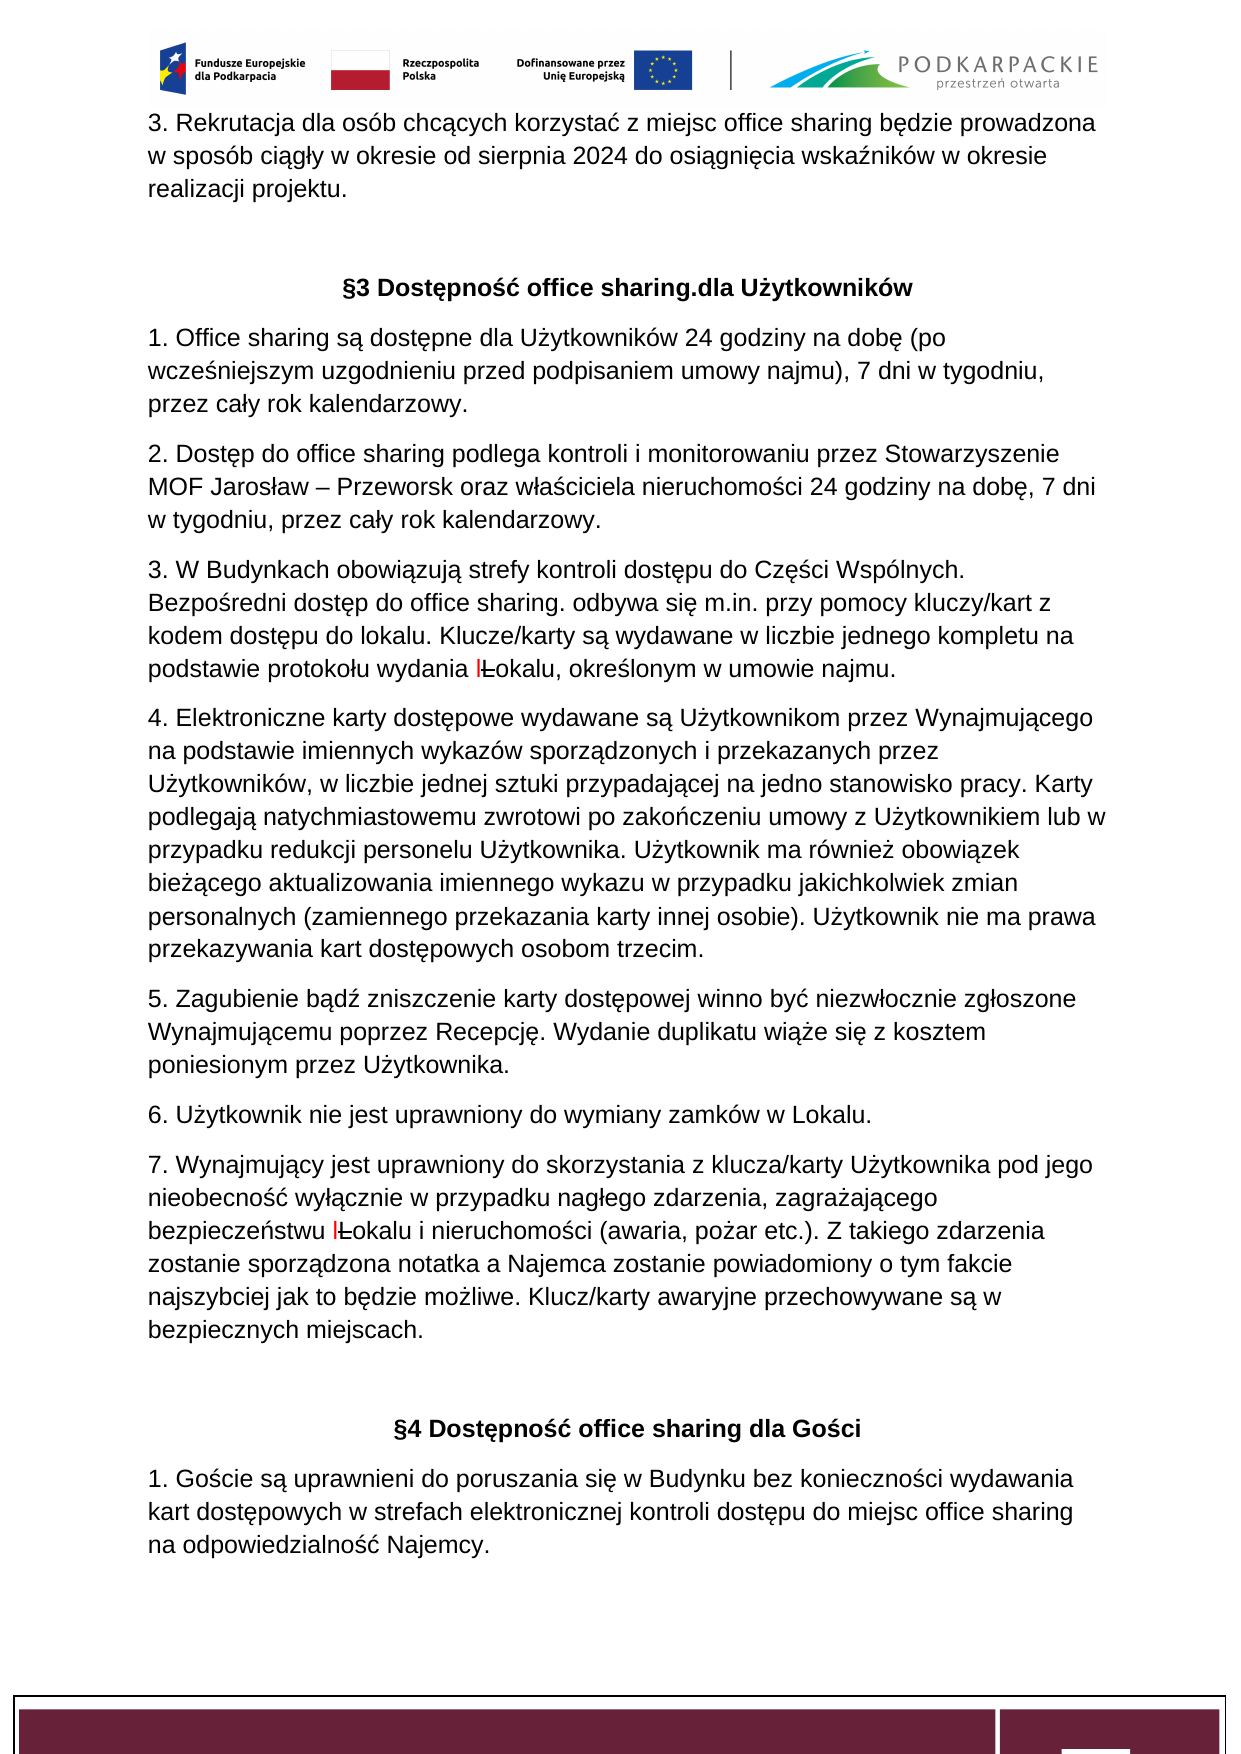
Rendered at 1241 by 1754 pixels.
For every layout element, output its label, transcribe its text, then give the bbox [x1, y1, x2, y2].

text 3. Rekrutacja dla osób chcących korzystać z miejsc office sharing będzie prowadzona w sposób ciągły w okresie od sierpnia 2024 do osiągnięcia wskaźników w okresie realizacji projektu. [148, 108, 1107, 203]
text 6. Użytkownik nie jest uprawniony do wymiany zamków w Lokalu. [148, 1100, 1107, 1129]
text 2. Dostęp do office sharing podlega kontroli i monitorowaniu przez Stowarzyszenie MOF Jarosław – Przeworsk oraz właściciela nieruchomości 24 godziny na dobę, 7 dni w tygodniu, przez cały rok kalendarzowy. [148, 439, 1107, 534]
text 7. Wynajmujący jest uprawniony do skorzystania z klucza/karty Użytkownika pod jego nieobecność wyłącznie w przypadku nagłego zdarzenia, zagrażającego bezpieczeństwu lLokalu i nieruchomości (awaria, pożar etc.). Z takiego zdarzenia zostanie sporządzona notatka a Najemca zostanie powiadomiony o tym fakcie najszybciej jak to będzie możliwe. Klucz/karty awaryjne przechowywane są w bezpiecznych miejscach. [148, 1149, 1107, 1343]
text §4 Dostępność office sharing dla Gości [148, 1414, 1107, 1443]
text 4. Elektroniczne karty dostępowe wydawane są Użytkownikom przez Wynajmującego na podstawie imiennych wykazów sporządzonych i przekazanych przez Użytkowników, w liczbie jednej sztuki przypadającej na jedno stanowisko pracy. Karty podlegają natychmiastowemu zwrotowi po zakończeniu umowy z Użytkownikiem lub w przypadku redukcji personelu Użytkownika. Użytkownik ma również obowiązek bieżącego aktualizowania imiennego wykazu w przypadku jakichkolwiek zmian personalnych (zamiennego przekazania karty innej osobie). Użytkownik nie ma prawa przekazywania kart dostępowych osobom trzecim. [148, 703, 1107, 963]
text 3. W Budynkach obowiązują strefy kontroli dostępu do Części Wspólnych. Bezpośredni dostęp do office sharing. odbywa się m.in. przy pomocy kluczy/kart z kodem dostępu do lokalu. Klucze/karty są wydawane w liczbie jednego kompletu na podstawie protokołu wydania lLokalu, określonym w umowie najmu. [148, 554, 1107, 682]
text 5. Zagubienie bądź zniszczenie karty dostępowej winno być niezwłocznie zgłoszone Wynajmującemu poprzez Recepcję. Wydanie duplikatu wiąże się z kosztem poniesionym przez Użytkownika. [148, 984, 1107, 1079]
text §3 Dostępność office sharing.dla Użytkowników [148, 273, 1107, 302]
text 1. Office sharing są dostępne dla Użytkowników 24 godziny na dobę (po wcześniejszym uzgodnieniu przed podpisaniem umowy najmu), 7 dni w tygodniu, przez cały rok kalendarzowy. [148, 323, 1107, 418]
picture [147, 29, 1108, 108]
text 1. Goście są uprawnieni do poruszania się w Budynku bez konieczności wydawania kart dostępowych w strefach elektronicznej kontroli dostępu do miejsc office sharing na odpowiedzialność Najemcy. [148, 1464, 1107, 1558]
